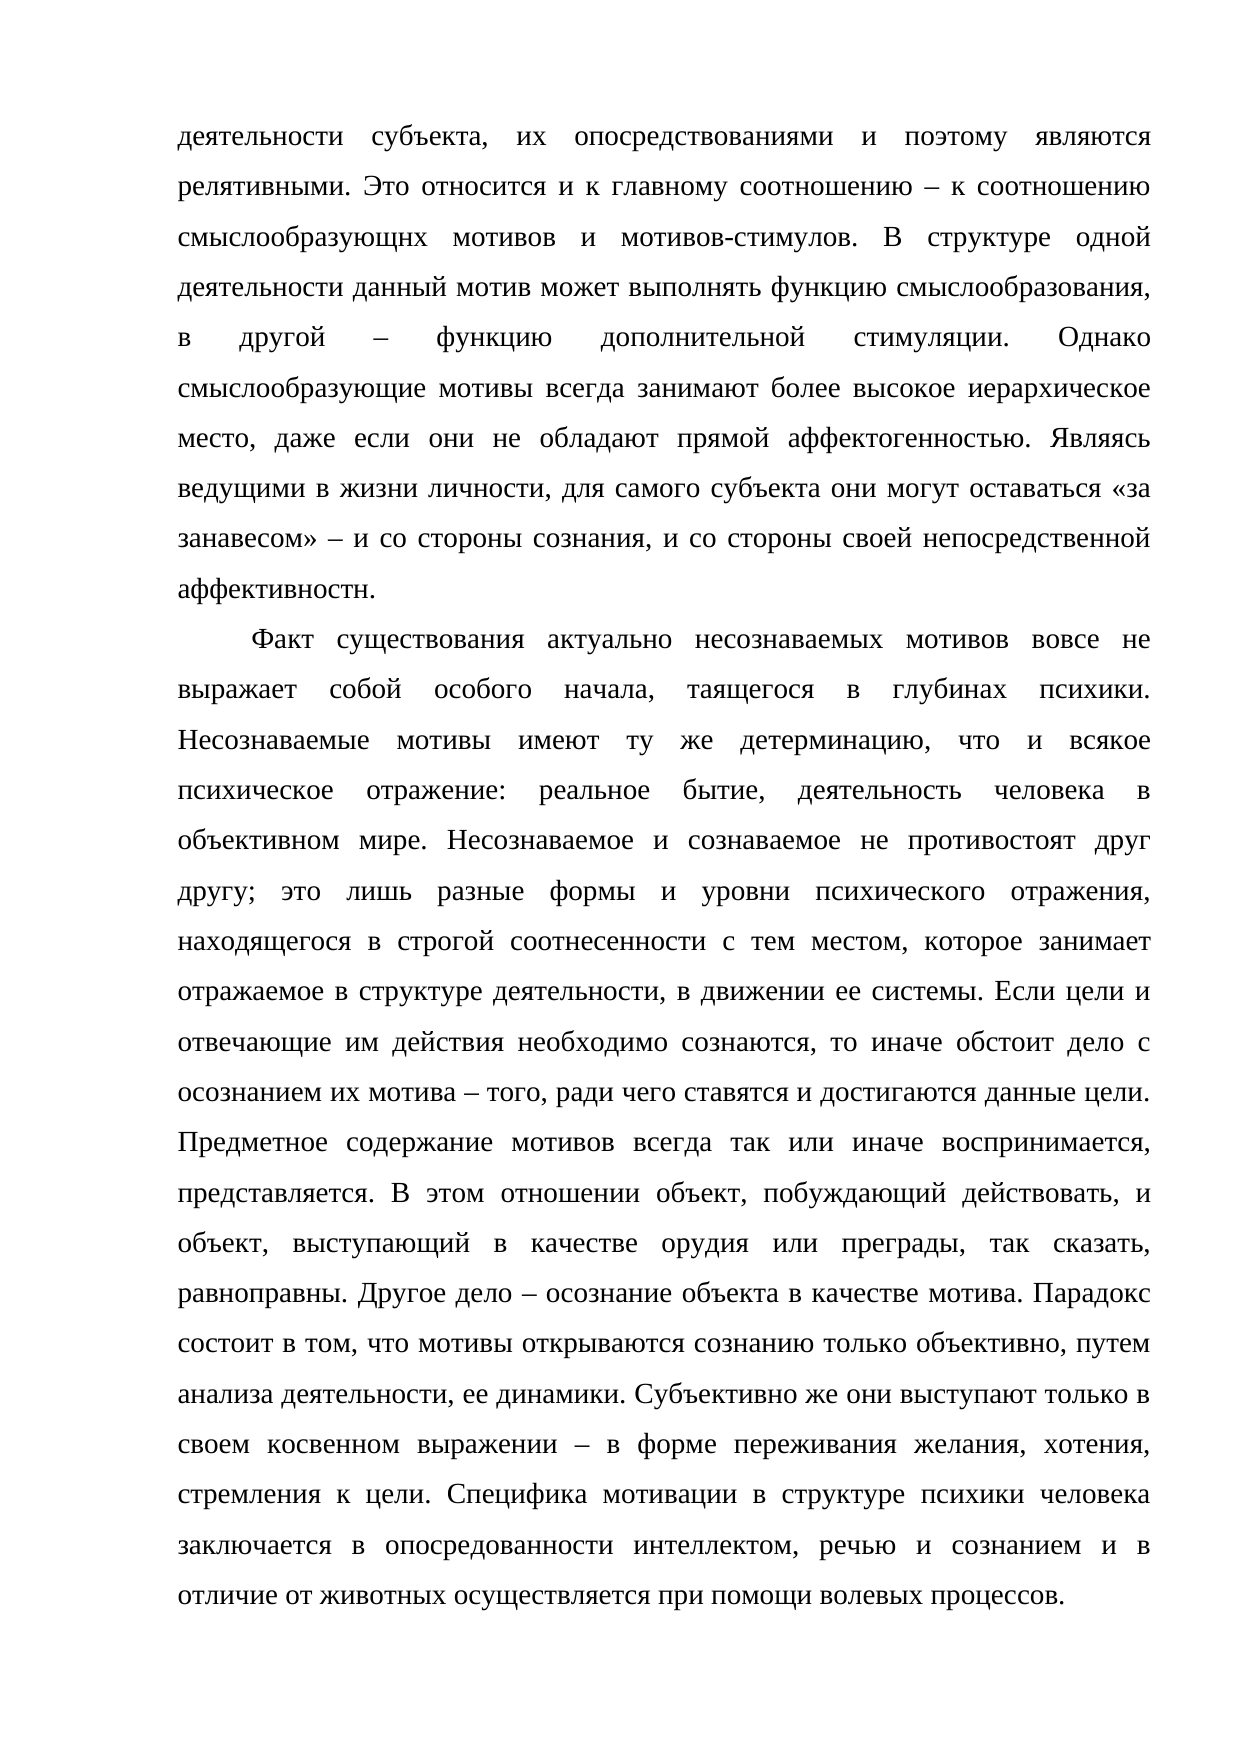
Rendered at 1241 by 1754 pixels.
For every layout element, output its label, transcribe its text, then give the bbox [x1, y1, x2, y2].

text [177, 118, 1152, 604]
text Факт существования актуально несознаваемых мотивов вовсе не выражает собой особого начала, таящегося в глубинах психики. Несознаваемые мотивы имеют ту же детерминацию, что и всякое психическое отражение: реальное бытие, деятельность человека в объективном мире. Несознаваемое и сознаваемое не противостоят друг другу; это лишь разные формы и уровни психического отражения, находящегося в строгой соотнесенности с тем местом, которое занимает отражаемое в структуре деятельности, в движении ее системы. Если цели и отвечающие им действия необходимо сознаются, то иначе обстоит дело с осознанием их мотива – того, ради чего ставятся и достигаются данные цели. Предметное содержание мотивов всегда так или иначе воспринимается, представляется. В этом отношении объект, побуждающий действовать, и объект, выступающий в качестве орудия или преграды, так сказать, равноправны. Другое дело – осознание объекта в качестве мотива. Парадокс состоит в том, что мотивы открываются сознанию только объективно, путем анализа деятельности, ее динамики. Субъективно же они выступают только в своем косвенном выражении – в форме переживания желания, хотения, стремления к цели. Специфика мотивации в структуре психики человека заключается в опосредованности интеллектом, речью и сознанием и в отличие от животных осуществляется при помощи волевых процессов. [177, 621, 1152, 1611]
